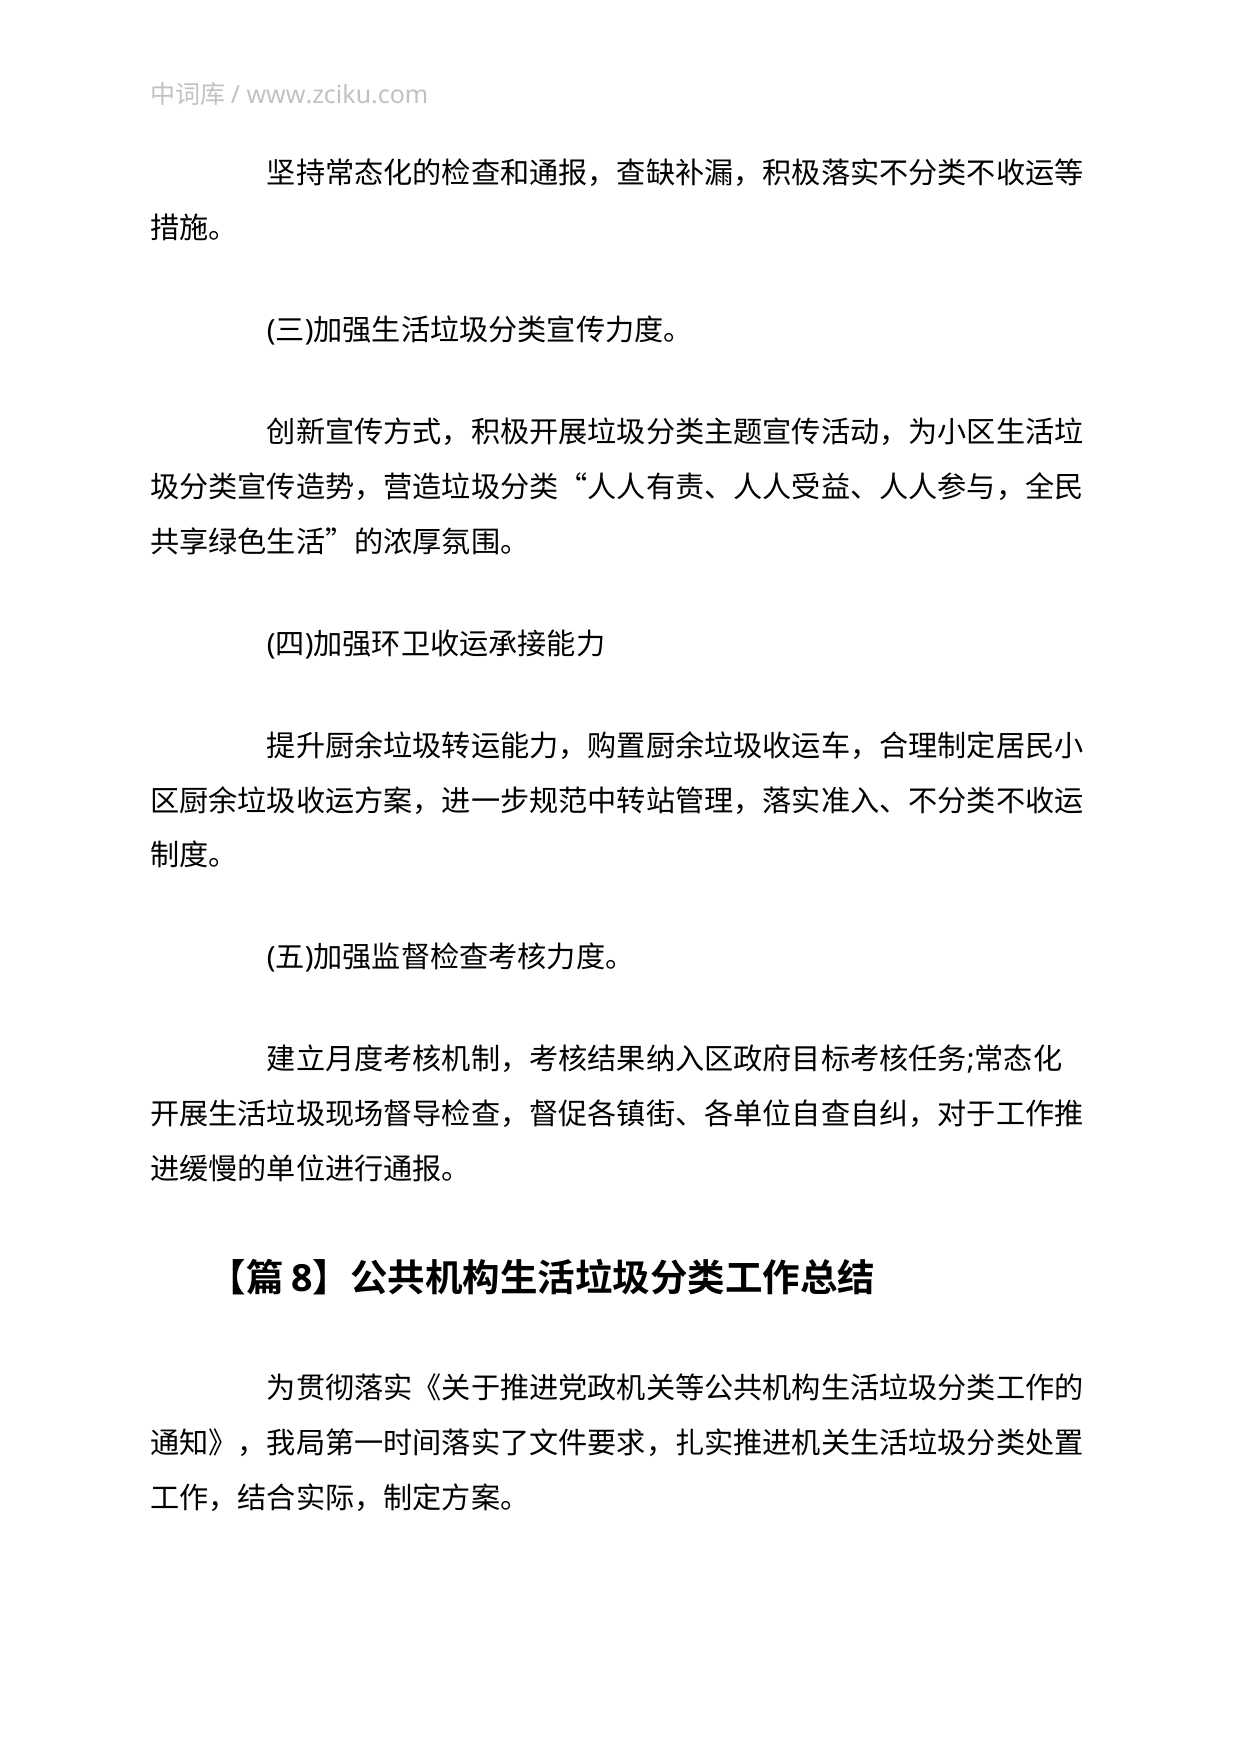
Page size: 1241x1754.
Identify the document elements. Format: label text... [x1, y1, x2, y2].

text 坚持常态化的检查和通报，查缺补漏，积极落实不分类不收运等措施。 [150, 150, 1090, 247]
text 提升厨余垃圾转运能力，购置厨余垃圾收运车，合理制定居民小区厨余垃圾收运方案，进一步规范中转站管理，落实准入、不分类不收运制度。 [150, 722, 1090, 874]
text (四)加强环卫收运承接能力 [150, 620, 1090, 663]
text 【篇8】公共机构生活垃圾分类工作总结 [150, 1247, 1090, 1302]
text (五)加强监督检查考核力度。 [150, 934, 1090, 976]
text 创新宣传方式，积极开展垃圾分类主题宣传活动，为小区生活垃圾分类宣传造势，营造垃圾分类“人人有责、人人受益、人人参与，全民共享绿色生活”的浓厚氛围。 [150, 409, 1090, 561]
text (三)加强生活垃圾分类宣传力度。 [150, 307, 1090, 349]
text 为贯彻落实《关于推进党政机关等公共机构生活垃圾分类工作的通知》，我局第一时间落实了文件要求，扎实推进机关生活垃圾分类处置工作，结合实际，制定方案。 [150, 1365, 1090, 1517]
text 建立月度考核机制，考核结果纳入区政府目标考核任务;常态化开展生活垃圾现场督导检查，督促各镇街、各单位自查自纠，对于工作推进缓慢的单位进行通报。 [150, 1036, 1090, 1188]
